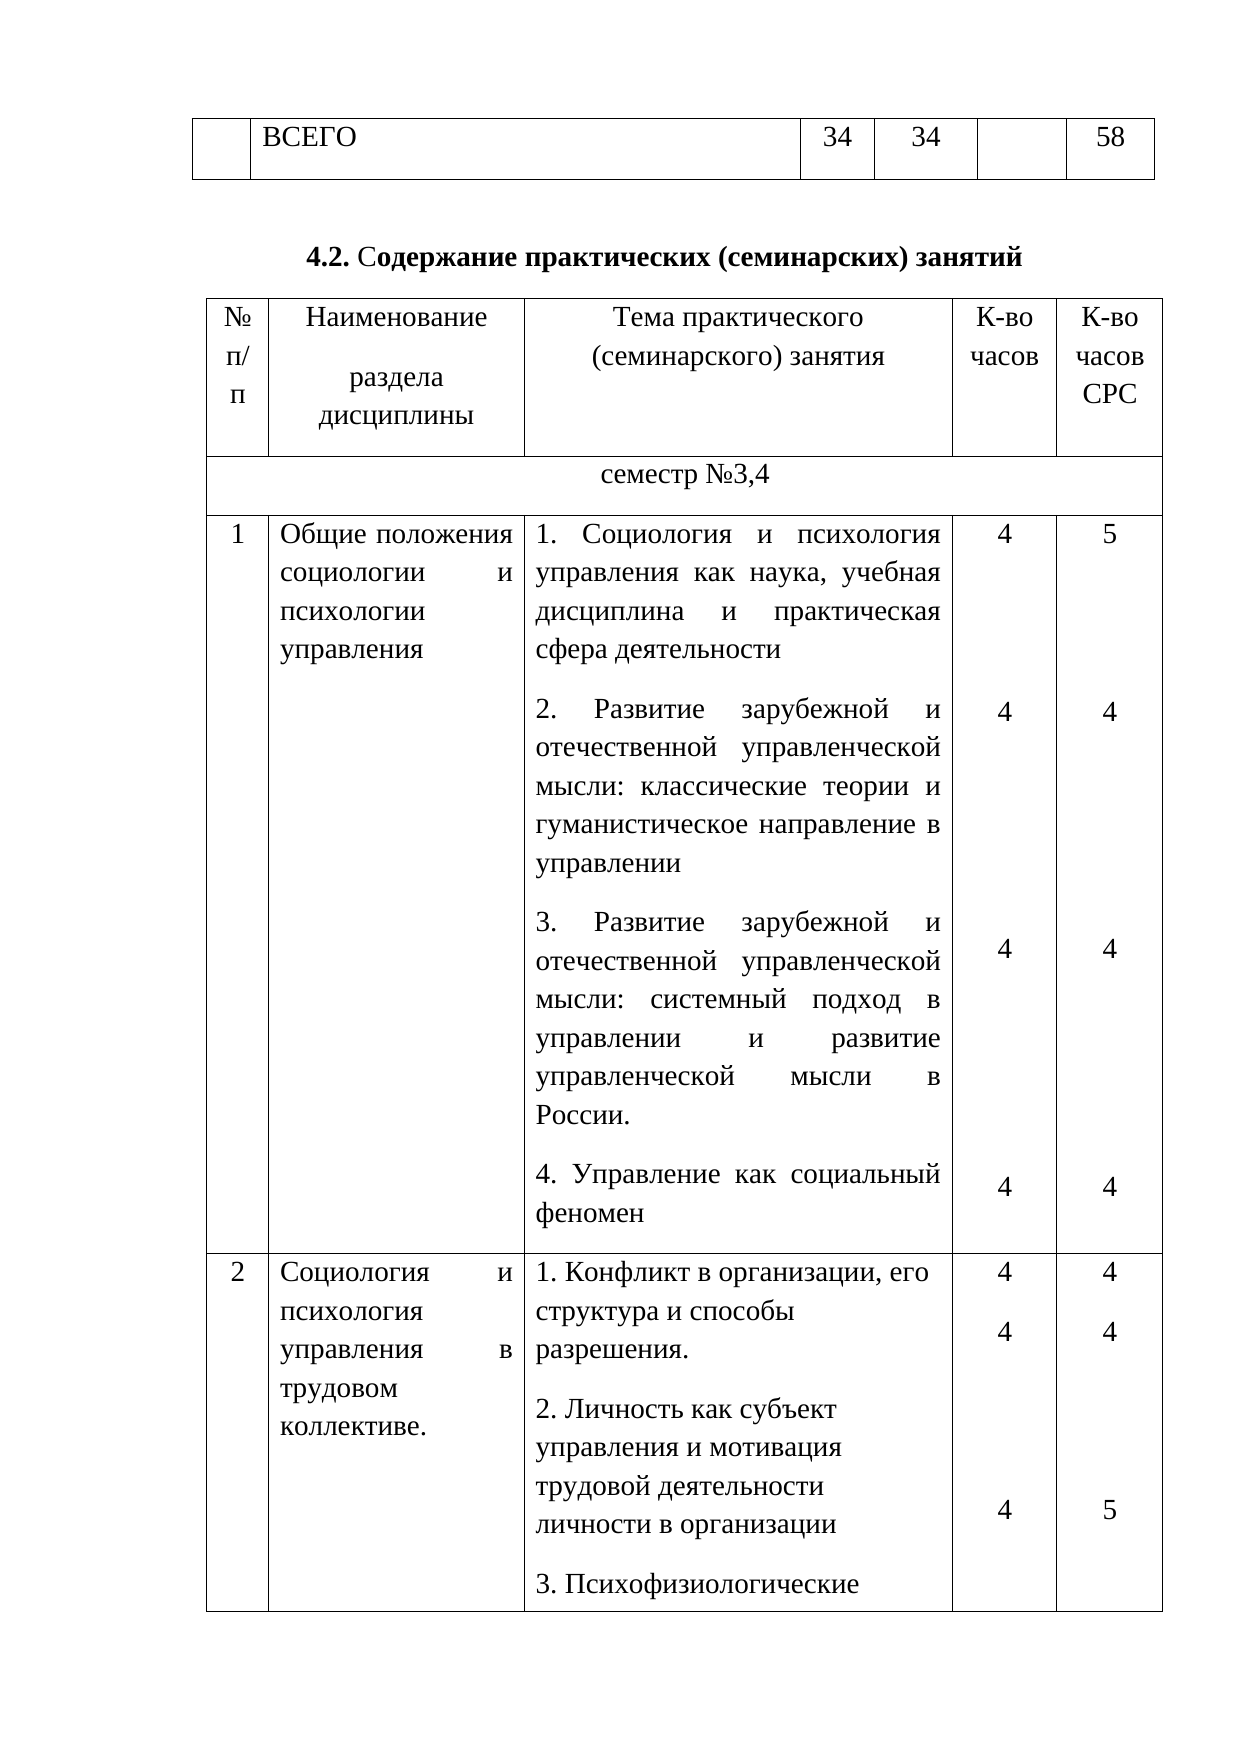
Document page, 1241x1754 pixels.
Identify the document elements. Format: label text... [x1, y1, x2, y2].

table_cell 1 [207, 516, 268, 1253]
table_cell [193, 119, 250, 178]
table_header Наименование раздела дисциплины [269, 299, 524, 456]
table_cell Общие положения социологии и психологии управления [269, 516, 524, 1253]
table_cell 34 [801, 119, 874, 178]
table_header К-во часов [953, 299, 1056, 456]
table_cell 4 4 4 6 [953, 1254, 1056, 1611]
table_cell 34 [875, 119, 977, 178]
table_cell ВСЕГО [251, 119, 800, 178]
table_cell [525, 1254, 952, 1611]
table_cell [978, 119, 1066, 178]
table_header Тема практического (семинарского) занятия [525, 299, 952, 456]
table_cell 1. Социология и психология управления как наука, учебная дисциплина и практическая сфера деятельности 2. Развитие зарубежной и отечественной управленческой мысли: классические теории и гуманистическое направление в управлении 3. Развитие зарубежной и отечественной управленческой мысли: системный подход в управлении и развитие управленческой мысли в России. 4. Управление как социальный феномен [525, 516, 952, 1253]
table_cell 4 4 4 4 [953, 516, 1056, 1253]
table_cell семестр №3,4 [207, 457, 1162, 515]
table_cell 2 [207, 1254, 268, 1611]
table_header № п/п [207, 299, 268, 456]
table_cell 58 [1067, 119, 1154, 178]
table_cell 5 4 4 4 [1057, 516, 1162, 1253]
table_header К-во часов СРС [1057, 299, 1162, 456]
table_cell 4 4 5 4 [1057, 1254, 1162, 1611]
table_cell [269, 1254, 524, 1611]
text 4.2. Содержание практических (семинарских) занятий [177, 239, 1152, 272]
